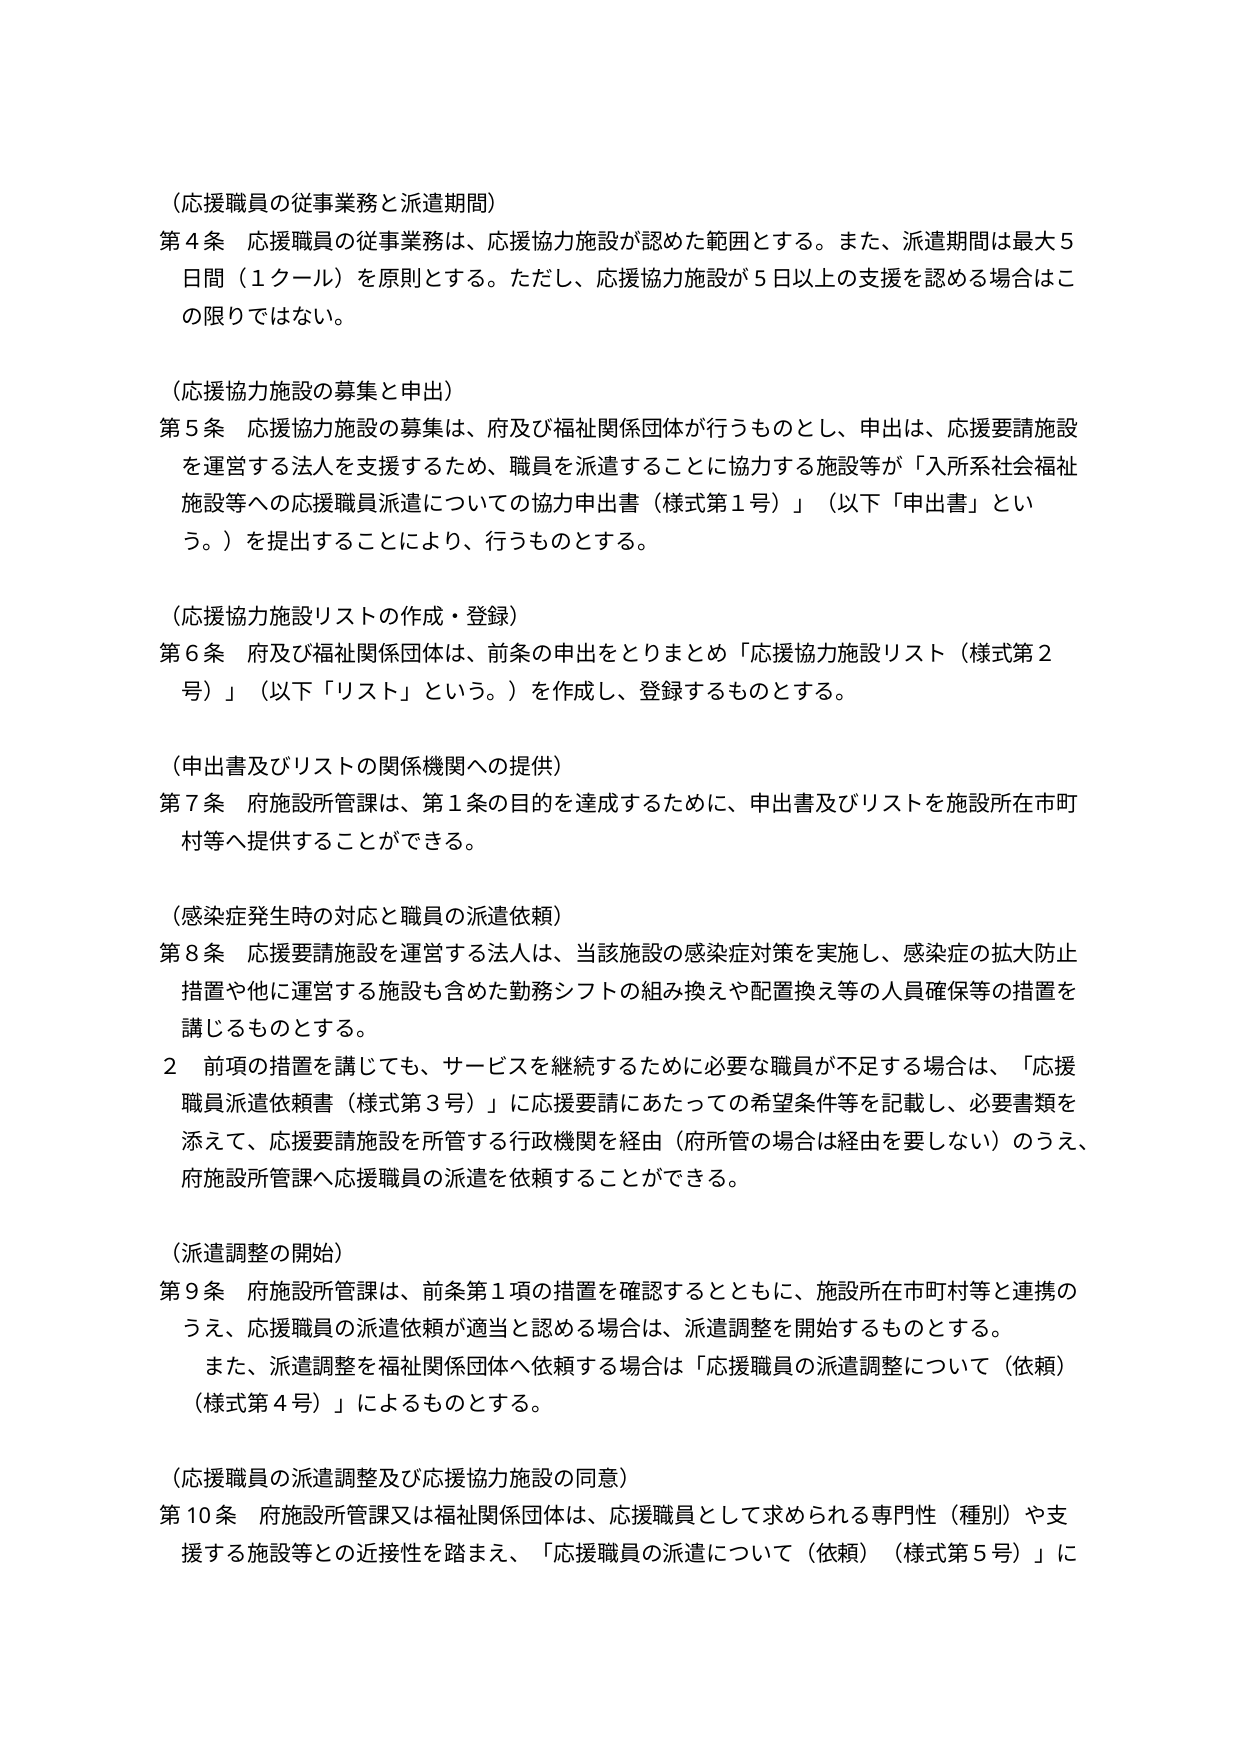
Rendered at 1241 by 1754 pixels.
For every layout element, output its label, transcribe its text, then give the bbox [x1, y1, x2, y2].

text （感染症発生時の対応と職員の派遣依頼） [159, 896, 1081, 933]
text 第５条 応援協力施設の募集は、府及び福祉関係団体が行うものとし、申出は、応援要請施設を運営する法人を支援するため、職員を派遣することに協力する施設等が「入所系社会福祉施設等への応援職員派遣についての協力申出書（様式第１号）」（以下「申出書」という。）を提出することにより、行うものとする。 [159, 408, 1081, 558]
text 第６条 府及び福祉関係団体は、前条の申出をとりまとめ「応援協力施設リスト（様式第２号）」（以下「リスト」という。）を作成し、登録するものとする。 [159, 633, 1081, 708]
text （応援職員の従事業務と派遣期間） [159, 183, 1081, 221]
text （応援協力施設の募集と申出） [159, 371, 1081, 408]
text （申出書及びリストの関係機関への提供） [159, 746, 1081, 783]
text ２ 前項の措置を講じても、サービスを継続するために必要な職員が不足する場合は、「応援職員派遣依頼書（様式第３号）」に応援要請にあたっての希望条件等を記載し、必要書類を添えて、応援要請施設を所管する行政機関を経由（府所管の場合は経由を要しない）のうえ、府施設所管課へ応援職員の派遣を依頼することができる。 [159, 1046, 1081, 1196]
text 第９条 府施設所管課は、前条第１項の措置を確認するとともに、施設所在市町村等と連携のうえ、応援職員の派遣依頼が適当と認める場合は、派遣調整を開始するものとする。 [159, 1271, 1081, 1346]
text （応援協力施設リストの作成・登録） [159, 596, 1081, 633]
text 第８条 応援要請施設を運営する法人は、当該施設の感染症対策を実施し、感染症の拡大防止措置や他に運営する施設も含めた勤務シフトの組み換えや配置換え等の人員確保等の措置を講じるものとする。 [159, 933, 1081, 1046]
text また、派遣調整を福祉関係団体へ依頼する場合は「応援職員の派遣調整について（依頼）（様式第４号）」によるものとする。 [181, 1346, 1081, 1421]
text 第７条 府施設所管課は、第１条の目的を達成するために、申出書及びリストを施設所在市町村等へ提供することができる。 [159, 783, 1081, 858]
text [159, 1496, 1081, 1571]
text （応援職員の派遣調整及び応援協力施設の同意） [159, 1458, 1081, 1496]
text （派遣調整の開始） [159, 1233, 1081, 1271]
text 第４条 応援職員の従事業務は、応援協力施設が認めた範囲とする。また、派遣期間は最大５日間（１クール）を原則とする。ただし、応援協力施設が5日以上の支援を認める場合はこの限りではない。 [159, 221, 1081, 333]
